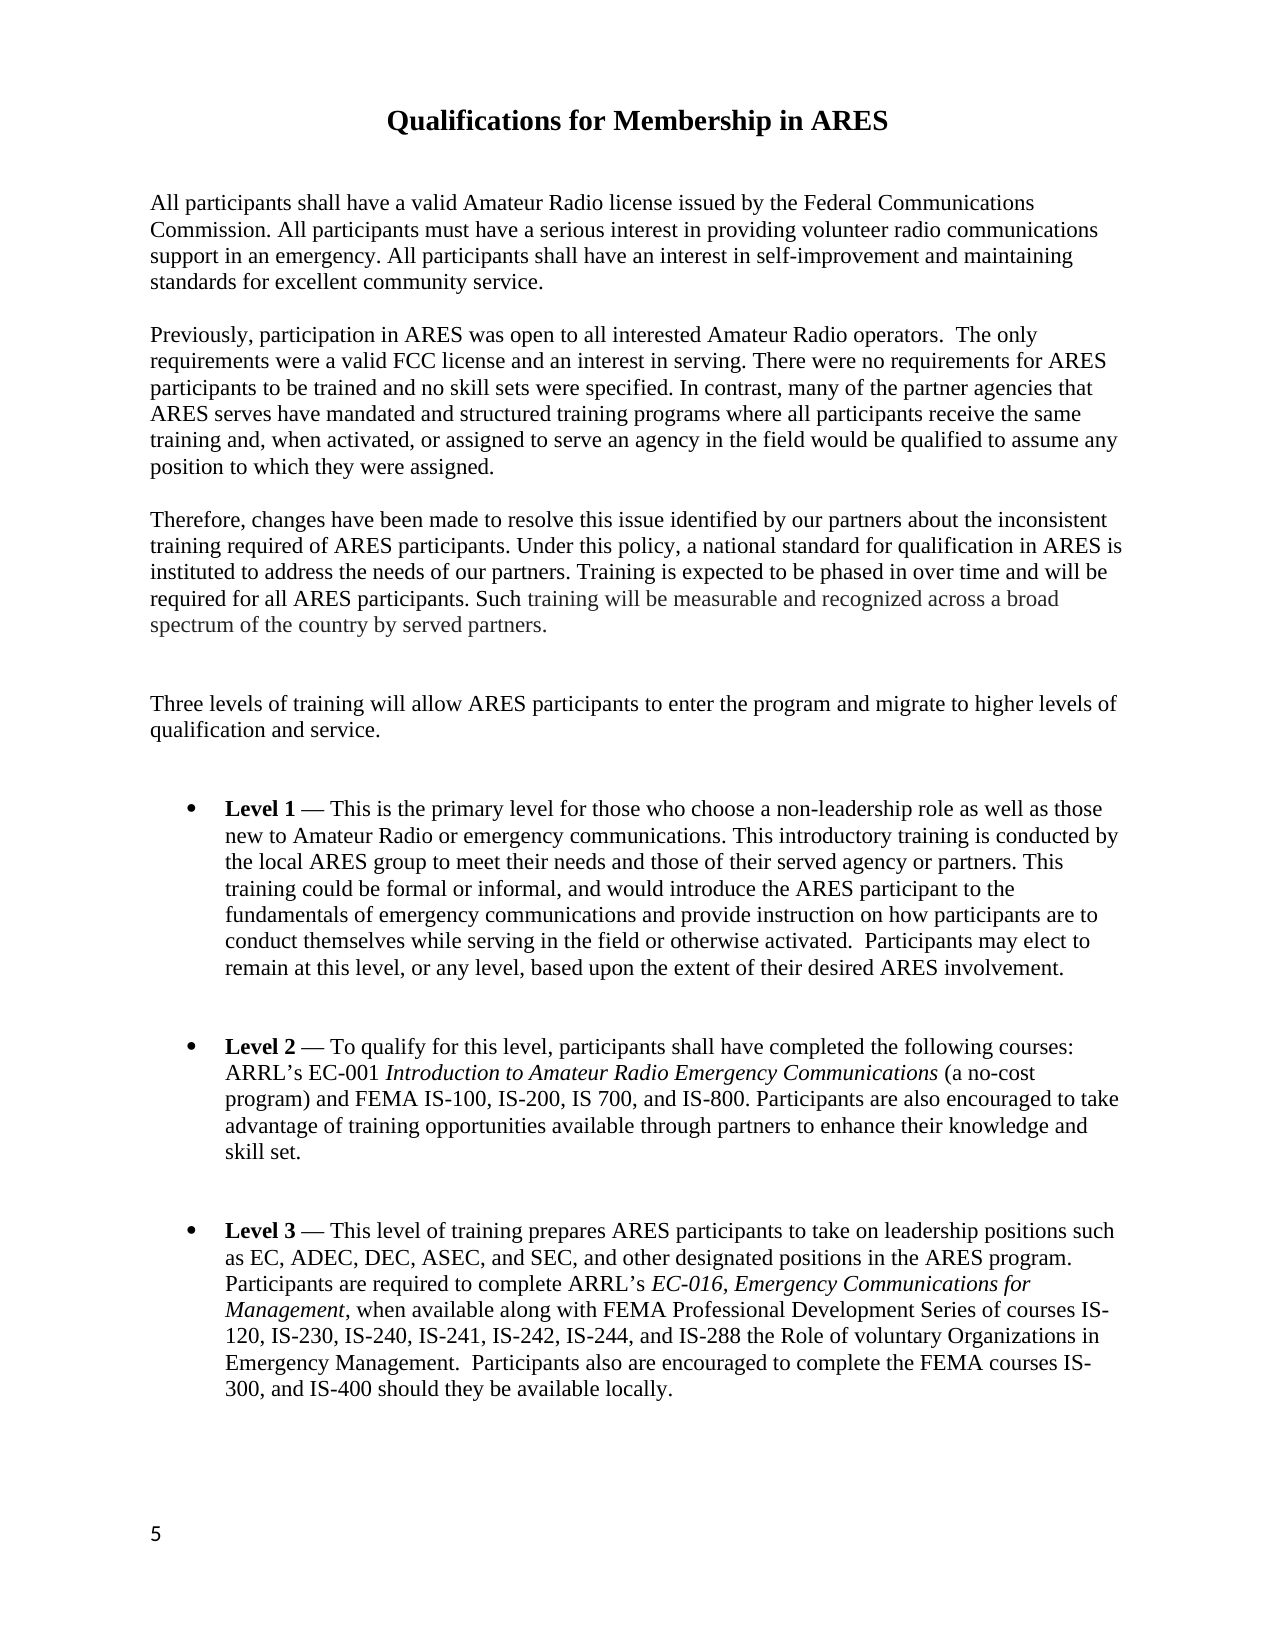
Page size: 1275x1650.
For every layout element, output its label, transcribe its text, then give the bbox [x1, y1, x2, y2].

list Level 3 — This level of training prepares ARES participants to take on leadership positions such as EC, ADEC, DEC, ASEC, and SEC, and other designated positions in the ARES program. Participants are required to complete ARRL’s EC-016, Emergency Communications for Management, when available along with FEMA Professional Development Series of courses IS-120, IS-230, IS-240, IS-241, IS-242, IS-244, and IS-288 the Role of voluntary Organizations in Emergency Management. Participants also are encouraged to complete the FEMA courses IS-300, and IS-400 should they be available locally. [187, 1217, 1125, 1402]
list Level 1 — This is the primary level for those who choose a non-leadership role as well as those new to Amateur Radio or emergency communications. This introductory training is conducted by the local ARES group to meet their needs and those of their served agency or partners. This training could be formal or informal, and would introduce the ARES participant to the fundamentals of emergency communications and provide instruction on how participants are to conduct themselves while serving in the field or otherwise activated. Participants may elect to remain at this level, or any level, based upon the extent of their desired ARES involvement. [187, 796, 1125, 980]
text Three levels of training will allow ARES participants to enter the program and migrate to higher levels of qualification and service. [150, 690, 1125, 743]
list Level 2 — To qualify for this level, participants shall have completed the following courses: ARRL’s EC-001 Introduction to Amateur Radio Emergency Communications (a no-cost program) and FEMA IS-100, IS-200, IS 700, and IS-800. Participants are also encouraged to take advantage of training opportunities available through partners to enhance their knowledge and skill set. [187, 1033, 1125, 1164]
text Qualifications for Membership in ARES [150, 103, 1125, 137]
text Therefore, changes have been made to resolve this issue identified by our partners about the inconsistent training required of ARES participants. Under this policy, a national standard for qualification in ARES is instituted to address the needs of our partners. Training is expected to be phased in over time and will be required for all ARES participants. Such training will be measurable and recognized across a broad spectrum of the country by served partners. [150, 506, 1125, 637]
text Previously, participation in ARES was open to all interested Amateur Radio operators. The only requirements were a valid FCC license and an interest in serving. There were no requirements for ARES participants to be trained and no skill sets were specified. In contrast, many of the partner agencies that ARES serves have mandated and structured training programs where all participants receive the same training and, when activated, or assigned to serve an agency in the field would be qualified to assume any position to which they were assigned. [150, 321, 1125, 479]
text All participants shall have a valid Amateur Radio license issued by the Federal Communications Commission. All participants must have a serious interest in providing volunteer radio communications support in an emergency. All participants shall have an interest in self-improvement and maintaining standards for excellent community service. [150, 189, 1125, 295]
